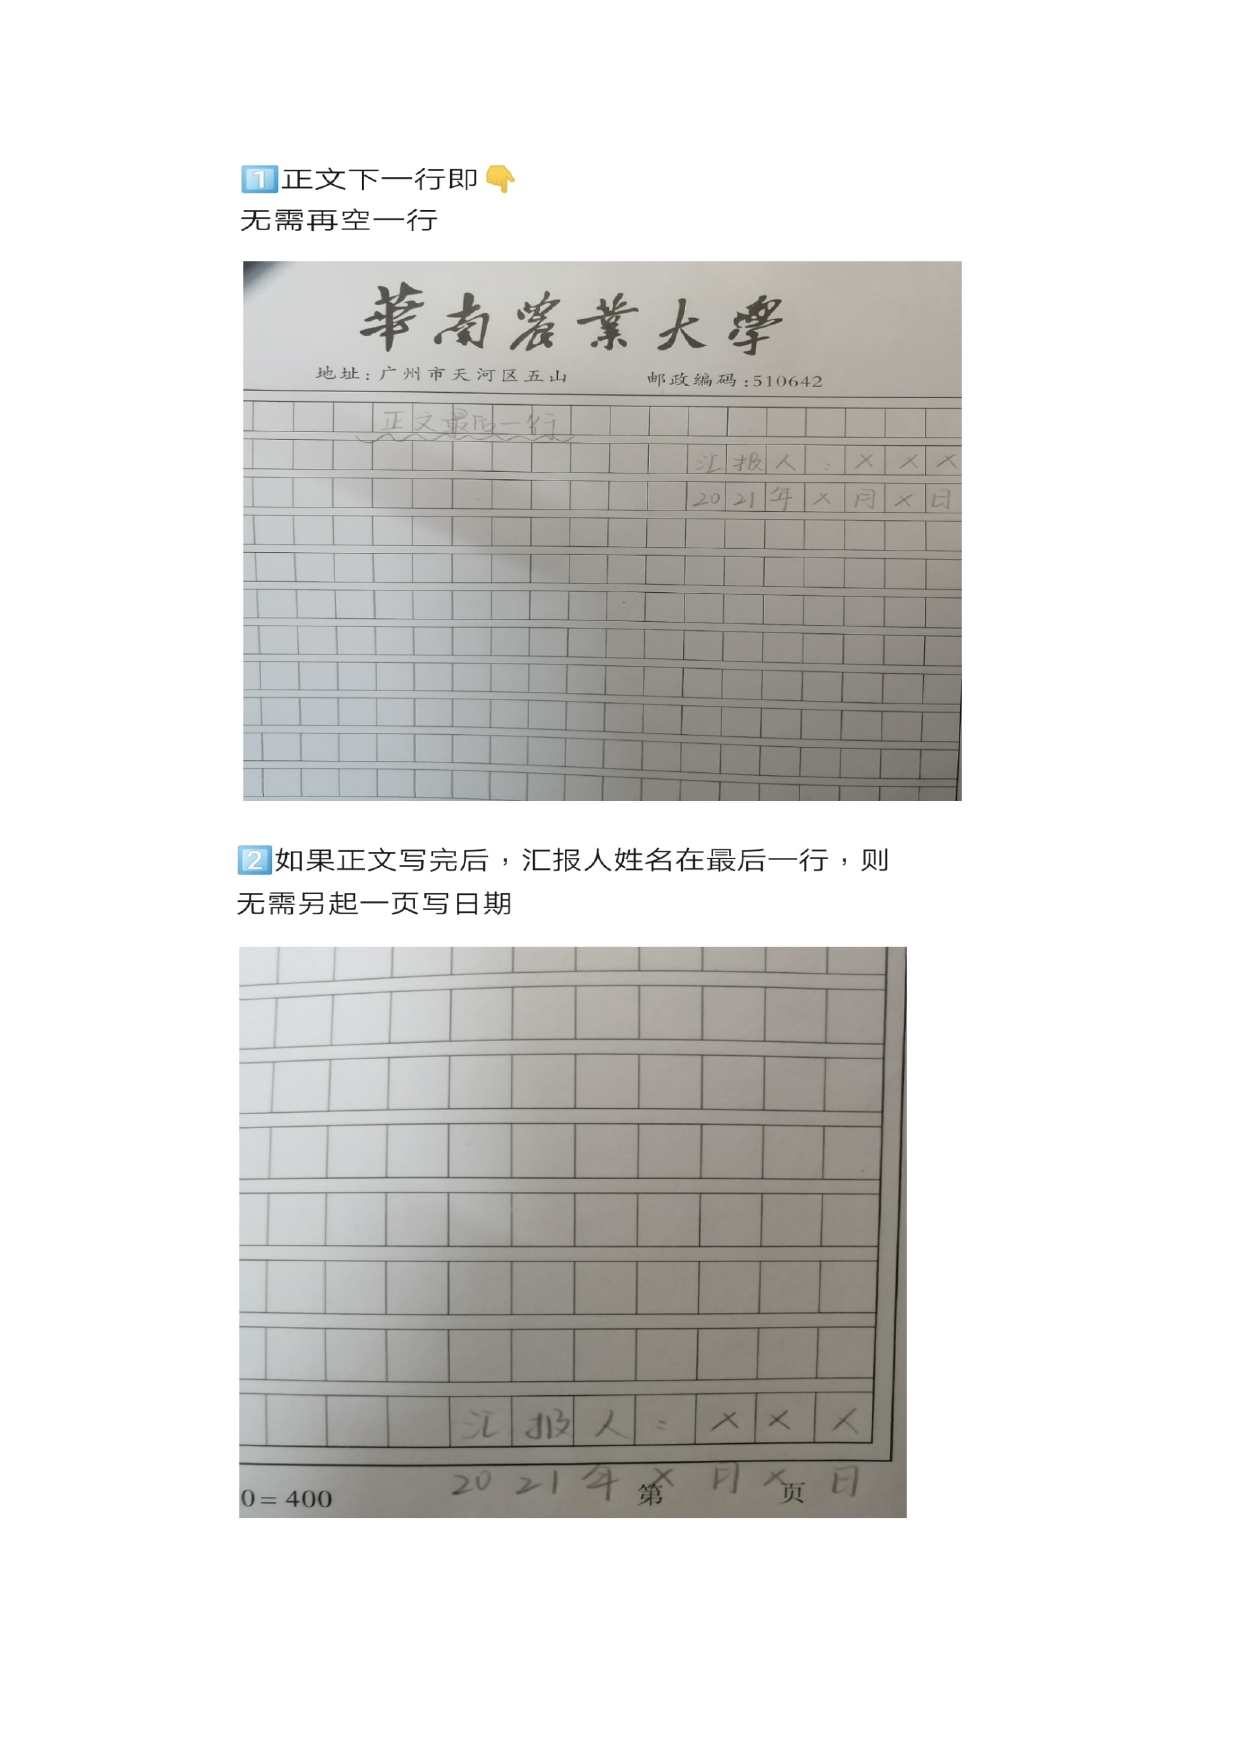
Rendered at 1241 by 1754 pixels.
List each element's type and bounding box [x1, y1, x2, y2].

picture [187, 844, 958, 1522]
picture [187, 162, 1017, 816]
